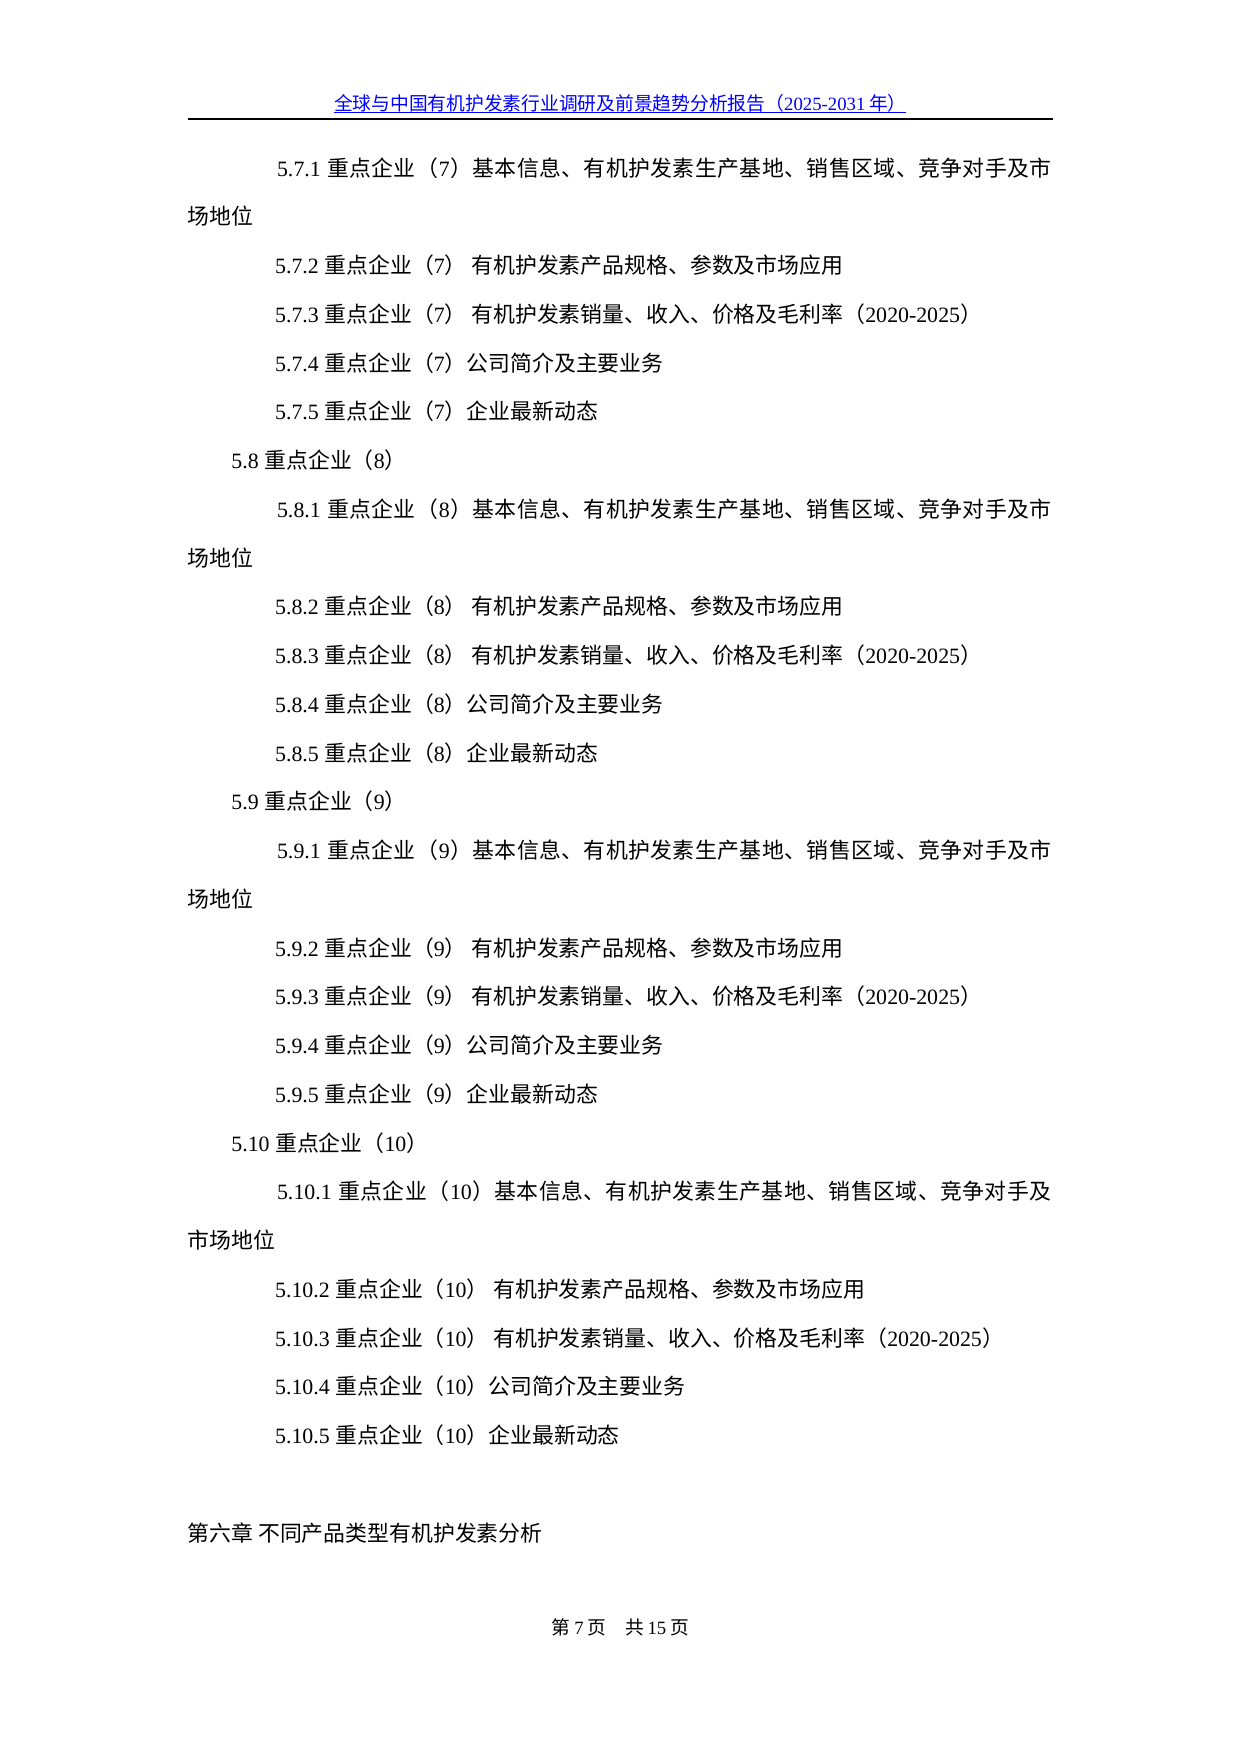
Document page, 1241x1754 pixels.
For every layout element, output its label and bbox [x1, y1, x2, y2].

text [187, 150, 1053, 1548]
